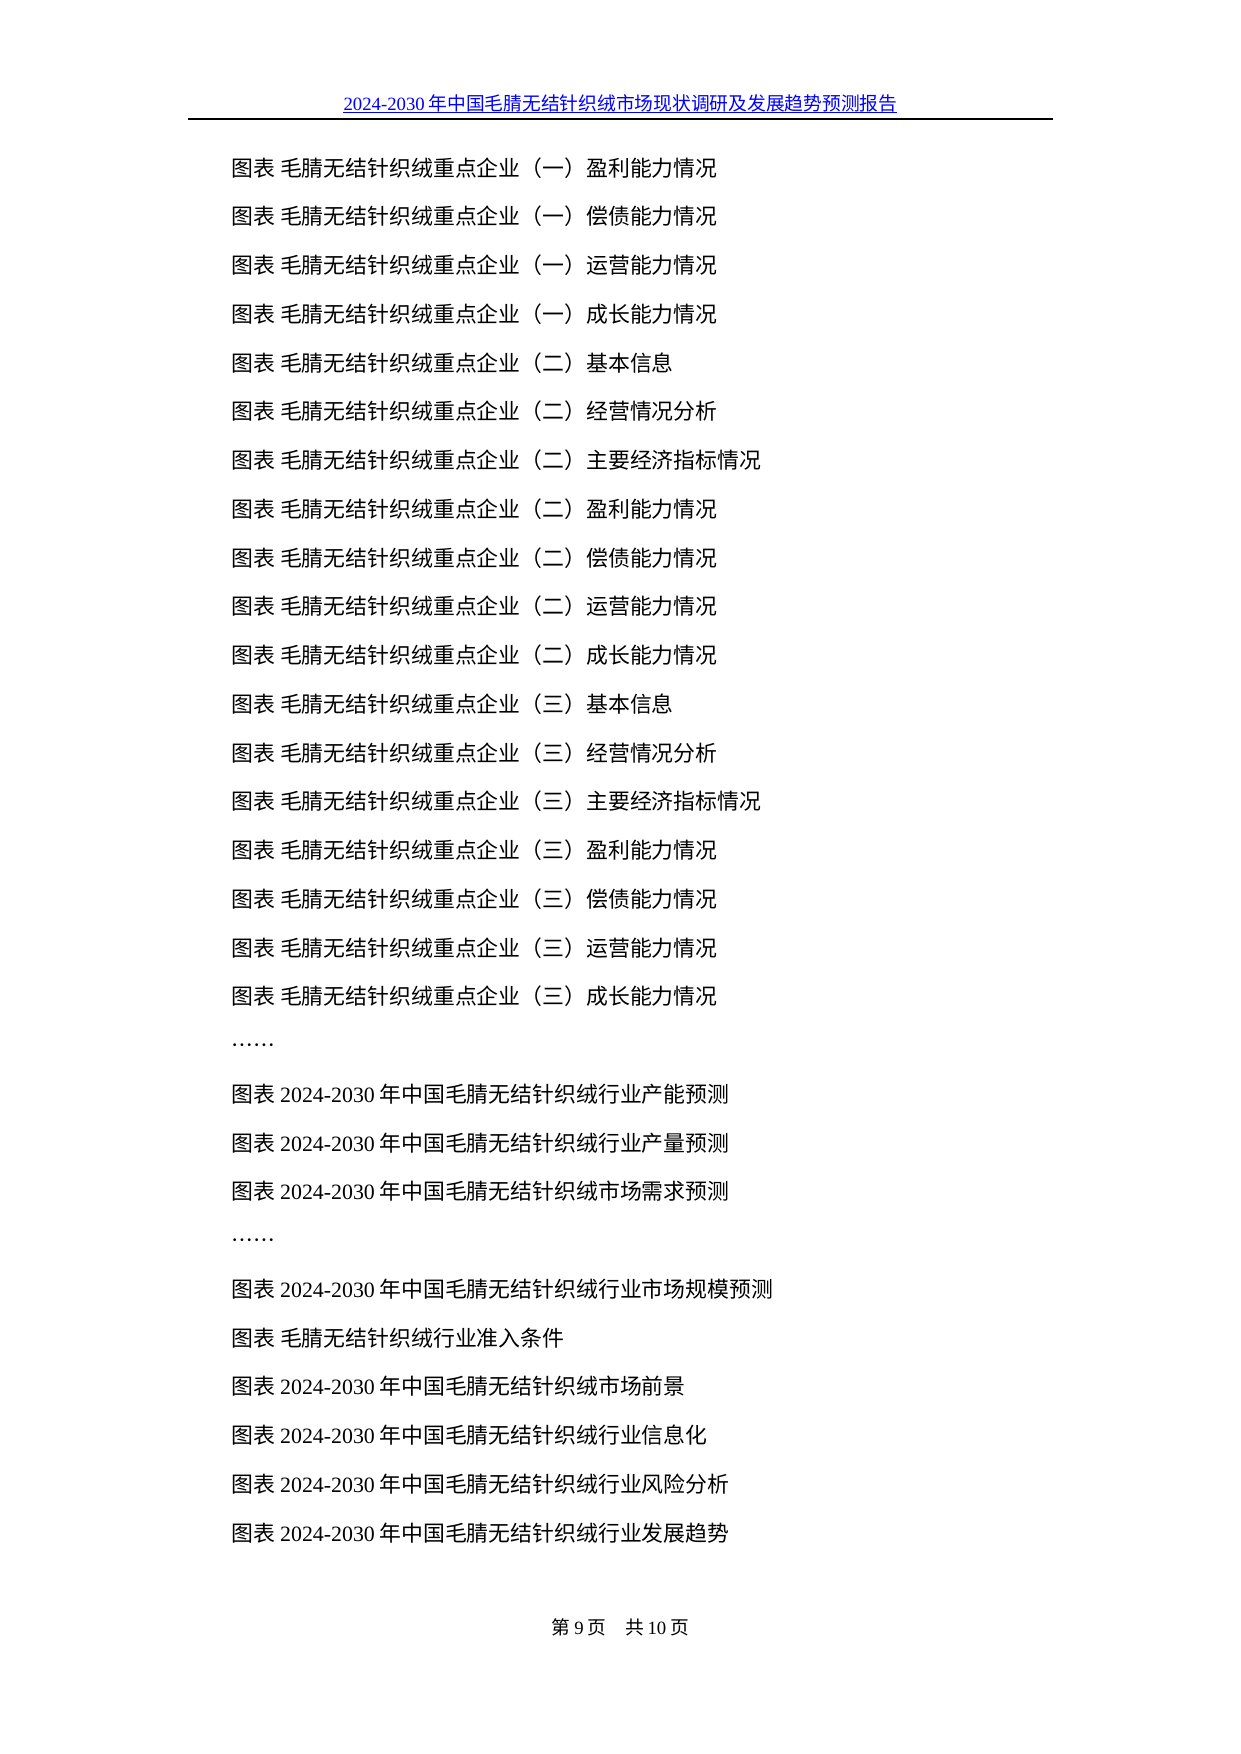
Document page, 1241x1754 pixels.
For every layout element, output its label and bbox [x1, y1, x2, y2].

text [187, 150, 1053, 1548]
